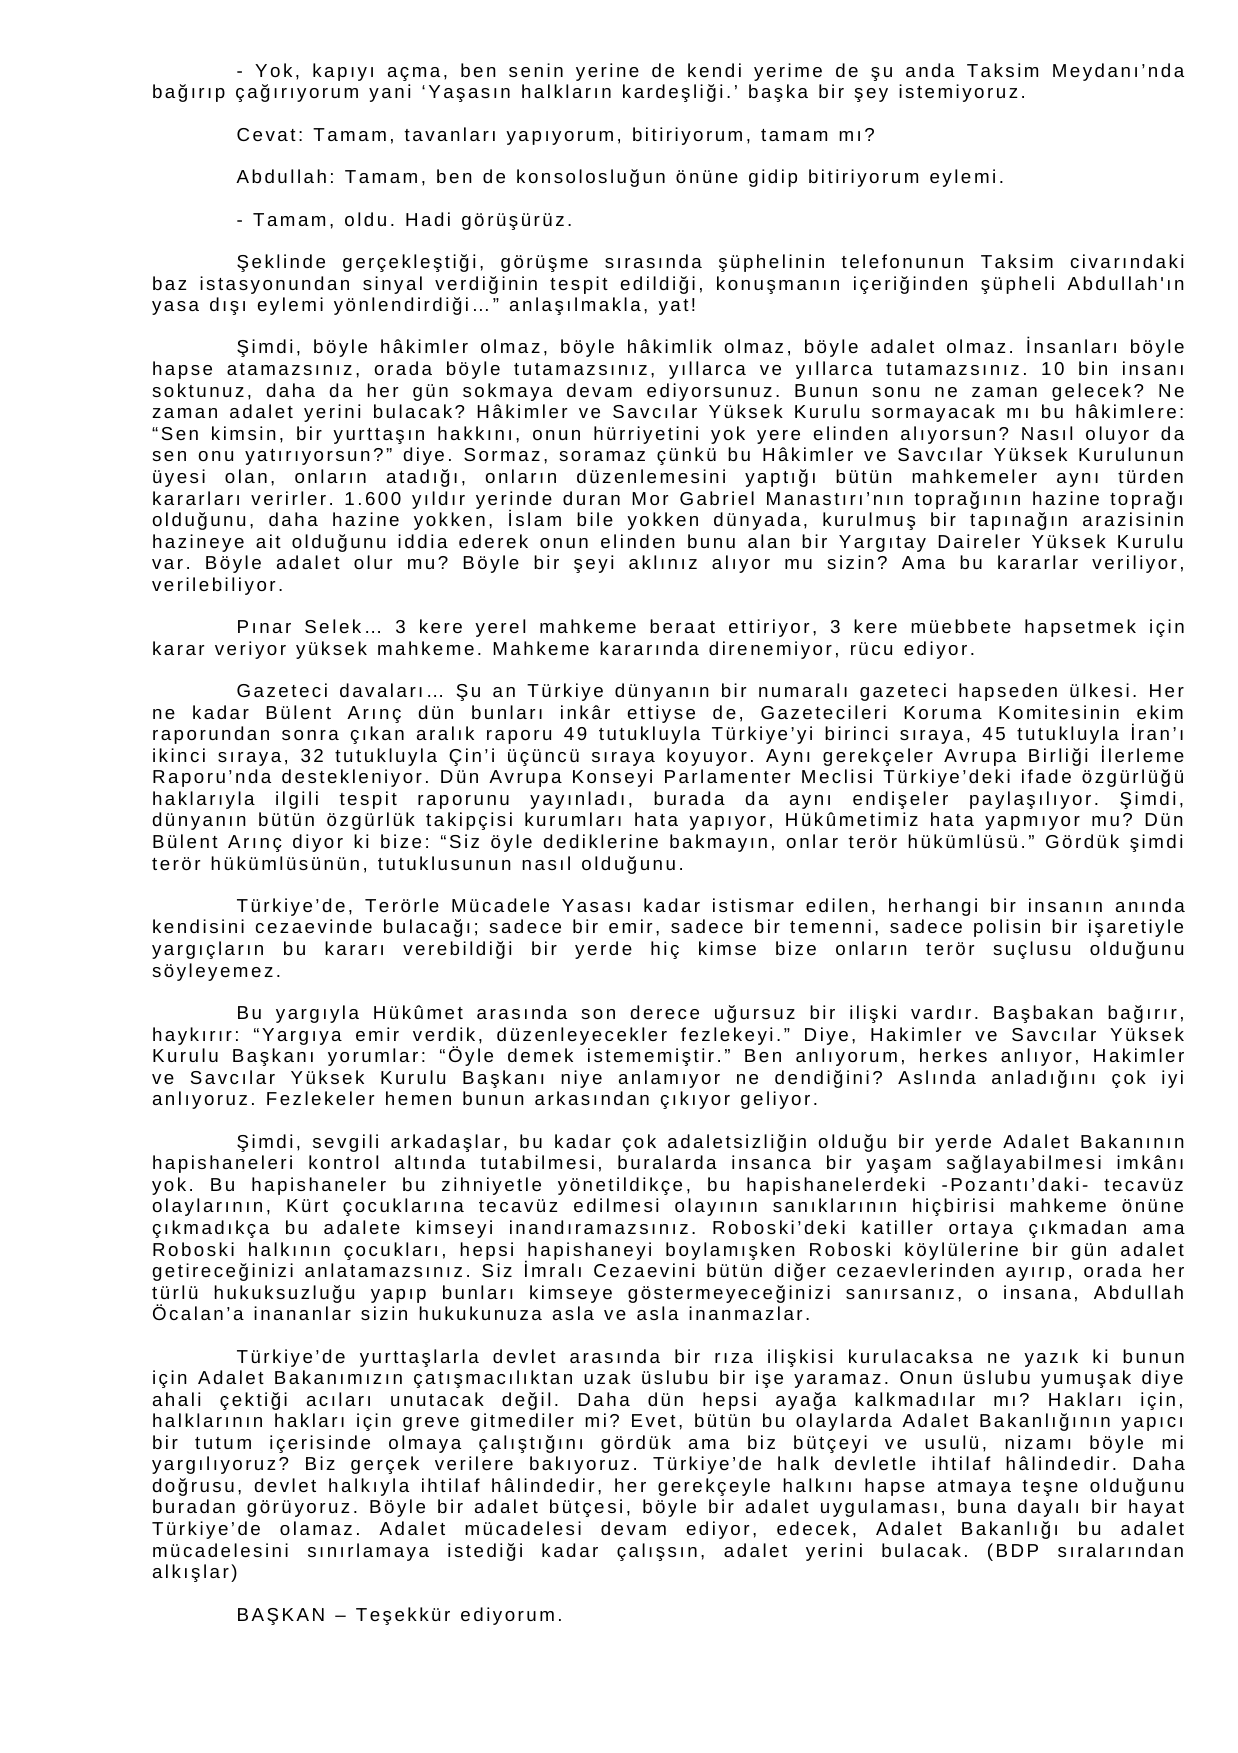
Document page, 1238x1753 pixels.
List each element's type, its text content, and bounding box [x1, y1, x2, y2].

text Cevat: Tamam, tavanları yapıyorum, bitiriyorum, tamam mı? [152, 124, 1186, 145]
text Bu yargıyla Hükûmet arasında son derece uğursuz bir ilişki vardır. Başbakan bağırır, haykırır: “Yargıya emir verdik, düzenleyecekler fezlekeyi.” Diye, Hakimler ve Savcılar Yüksek Kurulu Başkanı yorumlar: “Öyle demek istememiştir.” Ben anlıyorum, herkes anlıyor, Hakimler ve Savcılar Yüksek Kurulu Başkanı niye anlamıyor ne dendiğini? Aslında anladığını çok iyi anlıyoruz. Fezlekeler hemen bunun arkasından çıkıyor geliyor. [152, 1002, 1186, 1110]
text Abdullah: Tamam, ben de konsolosluğun önüne gidip bitiriyorum eylemi. [152, 166, 1186, 188]
text Şimdi, böyle hâkimler olmaz, böyle hâkimlik olmaz, böyle adalet olmaz. İnsanları böyle hapse atamazsınız, orada böyle tutamazsınız, yıllarca ve yıllarca tutamazsınız. 10 bin insanı soktunuz, daha da her gün sokmaya devam ediyorsunuz. Bunun sonu ne zaman gelecek? Ne zaman adalet yerini bulacak? Hâkimler ve Savcılar Yüksek Kurulu sormayacak mı bu hâkimlere: “Sen kimsin, bir yurttaşın hakkını, onun hürriyetini yok yere elinden alıyorsun? Nasıl oluyor da sen onu yatırıyorsun?” diye. Sormaz, soramaz çünkü bu Hâkimler ve Savcılar Yüksek Kurulunun üyesi olan, onların atadığı, onların düzenlemesini yaptığı bütün mahkemeler aynı türden kararları verirler. 1.600 yıldır yerinde duran Mor Gabriel Manastırı’nın toprağının hazine toprağı olduğunu, daha hazine yokken, İslam bile yokken dünyada, kurulmuş bir tapınağın arazisinin hazineye ait olduğunu iddia ederek onun elinden bunu alan bir Yargıtay Daireler Yüksek Kurulu var. Böyle adalet olur mu? Böyle bir şeyi aklınız alıyor mu sizin? Ama bu kararlar veriliyor, verilebiliyor. [152, 336, 1186, 595]
text Türkiye’de, Terörle Mücadele Yasası kadar istismar edilen, herhangi bir insanın anında kendisini cezaevinde bulacağı; sadece bir emir, sadece bir temenni, sadece polisin bir işaretiyle yargıçların bu kararı verebildiği bir yerde hiç kimse bize onların terör suçlusu olduğunu söyleyemez. [152, 895, 1186, 981]
text Şimdi, sevgili arkadaşlar, bu kadar çok adaletsizliğin olduğu bir yerde Adalet Bakanının hapishaneleri kontrol altında tutabilmesi, buralarda insanca bir yaşam sağlayabilmesi imkânı yok. Bu hapishaneler bu zihniyetle yönetildikçe, bu hapishanelerdeki -Pozantı’daki- tecavüz olaylarının, Kürt çocuklarına tecavüz edilmesi olayının sanıklarının hiçbirisi mahkeme önüne çıkmadıkça bu adalete kimseyi inandıramazsınız. Roboski’deki katiller ortaya çıkmadan ama Roboski halkının çocukları, hepsi hapishaneyi boylamışken Roboski köylülerine bir gün adalet getireceğinizi anlatamazsınız. Siz İmralı Cezaevini bütün diğer cezaevlerinden ayırıp, orada her türlü hukuksuzluğu yapıp bunları kimseye göstermeyeceğinizi sanırsanız, o insana, Abdullah Öcalan’a inananlar sizin hukukunuza asla ve asla inanmazlar. [152, 1131, 1186, 1324]
text Şeklinde gerçekleştiği, görüşme sırasında şüphelinin telefonunun Taksim civarındaki baz istasyonundan sinyal verdiğinin tespit edildiği, konuşmanın içeriğinden şüpheli Abdullah'ın yasa dışı eylemi yönlendirdiği…” anlaşılmakla, yat! [152, 251, 1186, 316]
text Türkiye’de yurttaşlarla devlet arasında bir rıza ilişkisi kurulacaksa ne yazık ki bunun için Adalet Bakanımızın çatışmacılıktan uzak üslubu bir işe yaramaz. Onun üslubu yumuşak diye ahali çektiği acıları unutacak değil. Daha dün hepsi ayağa kalkmadılar mı? Hakları için, halklarının hakları için greve gitmediler mi? Evet, bütün bu olaylarda Adalet Bakanlığının yapıcı bir tutum içerisinde olmaya çalıştığını gördük ama biz bütçeyi ve usulü, nizamı böyle mi yargılıyoruz? Biz gerçek verilere bakıyoruz. Türkiye’de halk devletle ihtilaf hâlindedir. Daha doğrusu, devlet halkıyla ihtilaf hâlindedir, her gerekçeyle halkını hapse atmaya teşne olduğunu buradan görüyoruz. Böyle bir adalet bütçesi, böyle bir adalet uygulaması, buna dayalı bir hayat Türkiye’de olamaz. Adalet mücadelesi devam ediyor, edecek, Adalet Bakanlığı bu adalet mücadelesini sınırlamaya istediği kadar çalışsın, adalet yerini bulacak. (BDP sıralarından alkışlar) [152, 1345, 1186, 1583]
text - Tamam, oldu. Hadi görüşürüz. [152, 208, 1186, 230]
text - Yok, kapıyı açma, ben senin yerine de kendi yerime de şu anda Taksim Meydanı’nda bağırıp çağırıyorum yani ‘Yaşasın halkların kardeşliği.’ başka bir şey istemiyoruz. [152, 60, 1186, 103]
text Pınar Selek… 3 kere yerel mahkeme beraat ettiriyor, 3 kere müebbete hapsetmek için karar veriyor yüksek mahkeme. Mahkeme kararında direnemiyor, rücu ediyor. [152, 616, 1186, 659]
text BAŞKAN – Teşekkür ediyorum. [152, 1603, 1186, 1625]
text Gazeteci davaları… Şu an Türkiye dünyanın bir numaralı gazeteci hapseden ülkesi. Her ne kadar Bülent Arınç dün bunları inkâr ettiyse de, Gazetecileri Koruma Komitesinin ekim raporundan sonra çıkan aralık raporu 49 tutukluyla Türkiye’yi birinci sıraya, 45 tutukluyla İran’ı ikinci sıraya, 32 tutukluyla Çin’i üçüncü sıraya koyuyor. Aynı gerekçeler Avrupa Birliği İlerleme Raporu’nda destekleniyor. Dün Avrupa Konseyi Parlamenter Meclisi Türkiye’deki ifade özgürlüğü haklarıyla ilgili tespit raporunu yayınladı, burada da aynı endişeler paylaşılıyor. Şimdi, dünyanın bütün özgürlük takipçisi kurumları hata yapıyor, Hükûmetimiz hata yapmıyor mu? Dün Bülent Arınç diyor ki bize: “Siz öyle dediklerine bakmayın, onlar terör hükümlüsü.” Gördük şimdi terör hükümlüsünün, tutuklusunun nasıl olduğunu. [152, 680, 1186, 874]
